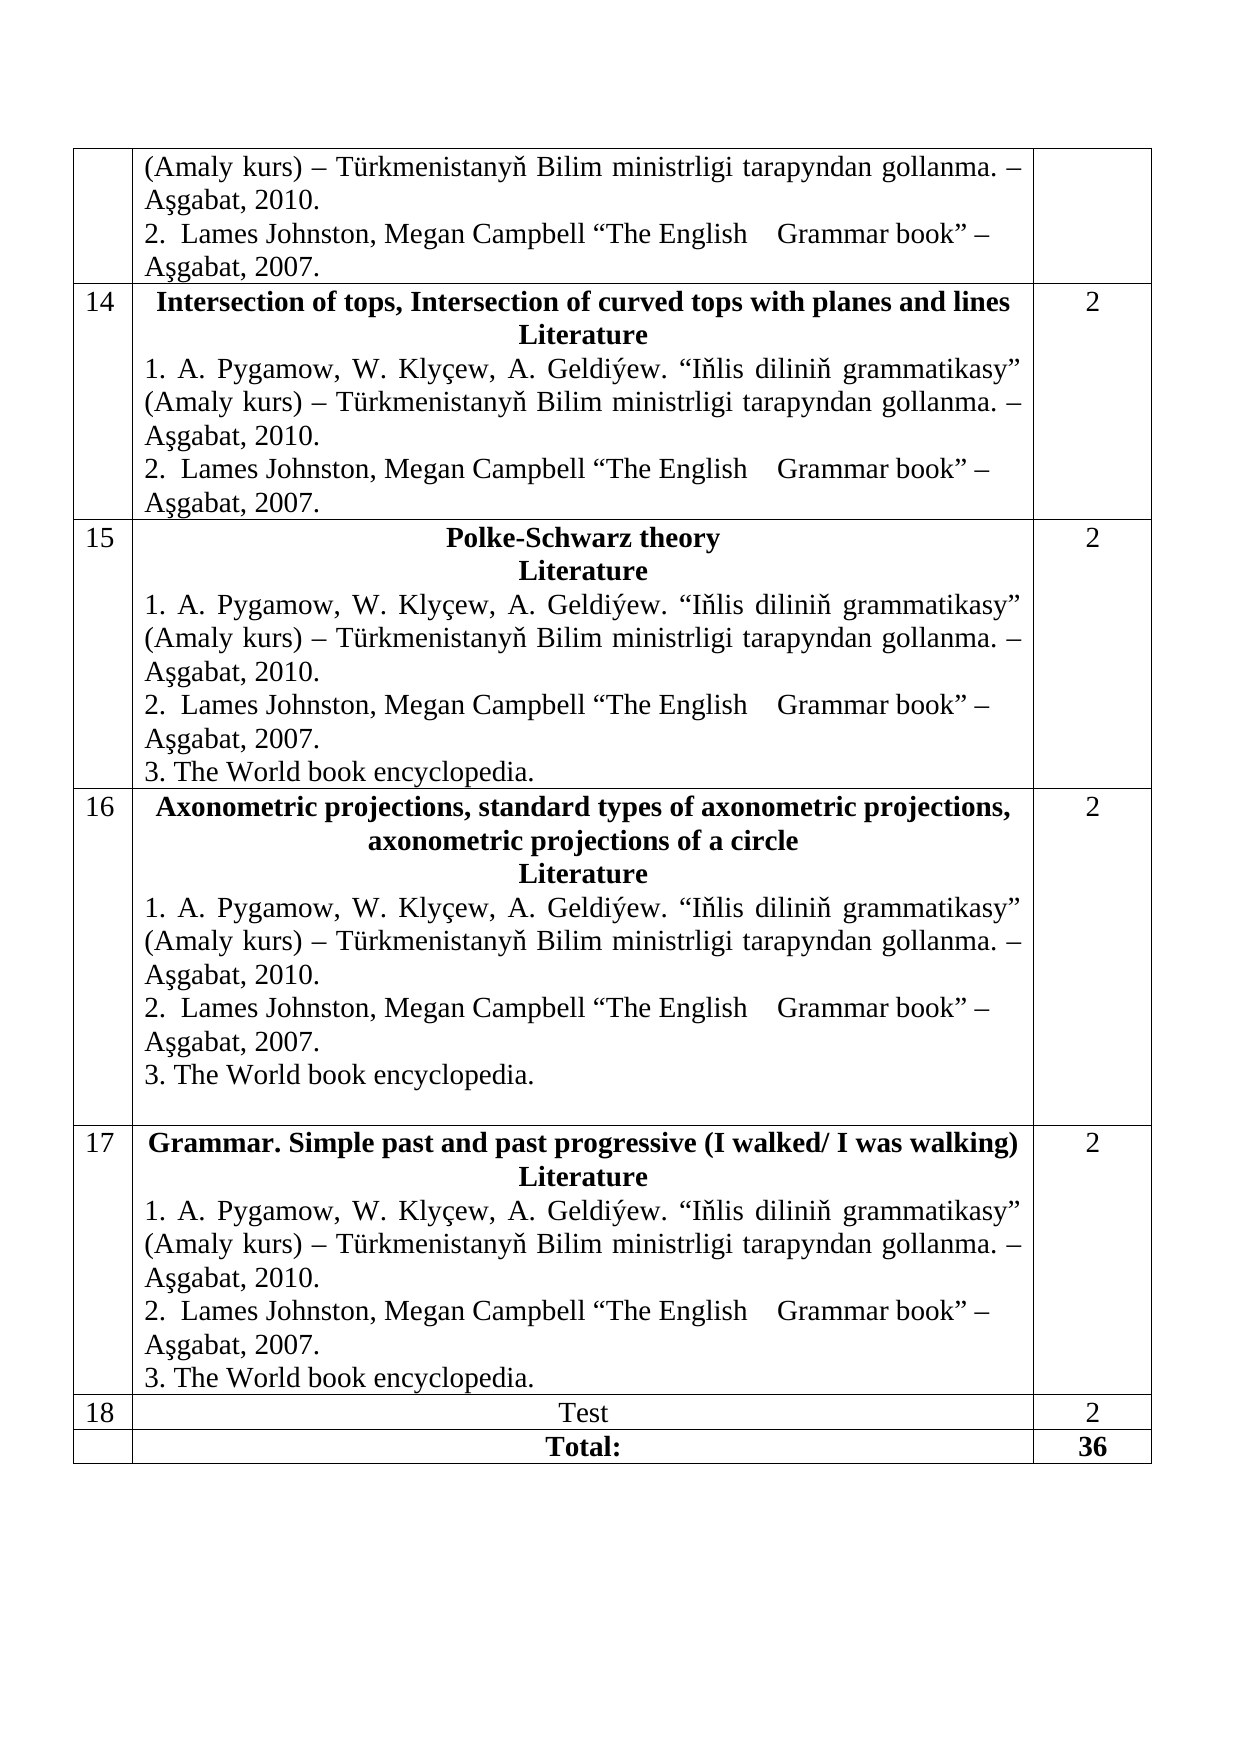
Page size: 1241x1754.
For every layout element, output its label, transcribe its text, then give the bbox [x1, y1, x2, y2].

table_cell 2 [1034, 520, 1151, 788]
table_cell 2 [1034, 1126, 1151, 1394]
table_cell Axonometric projections, standard types of axonometric projections, axonometric projections of a circle Literature 1. A. Pygamow, W. Klyçew, A. Geldiýew. “Iňlis diliniň grammatikasy” (Amaly kurs) – Türkmenistanyň Bilim ministrligi tarapyndan gollanma. – Aşgabat, 2010. 2. Lames Johnston, Megan Campbell “The English Grammar book” – Aşgabat, 2007. 3. The World book encyclopedia. [133, 789, 1033, 1124]
table_cell 14 [74, 284, 132, 519]
table_cell [74, 1430, 132, 1463]
table_cell 15 [74, 520, 132, 788]
table_cell 13 [74, 149, 132, 283]
table_cell 18 [74, 1395, 132, 1428]
table_cell 2 [1034, 149, 1151, 283]
table_cell 16 [74, 789, 132, 1124]
table_cell 2 [1034, 284, 1151, 519]
table_cell Grammar. Simple past and past progressive (I walked/ I was walking) Literature 1. A. Pygamow, W. Klyçew, A. Geldiýew. “Iňlis diliniň grammatikasy” (Amaly kurs) – Türkmenistanyň Bilim ministrligi tarapyndan gollanma. – Aşgabat, 2010. 2. Lames Johnston, Megan Campbell “The English Grammar book” – Aşgabat, 2007. 3. The World book encyclopedia. [133, 1126, 1033, 1394]
table_cell Test [133, 1395, 1033, 1428]
table_cell Polke-Schwarz theory Literature 1. A. Pygamow, W. Klyçew, A. Geldiýew. “Iňlis diliniň grammatikasy” (Amaly kurs) – Türkmenistanyň Bilim ministrligi tarapyndan gollanma. – Aşgabat, 2010. 2. Lames Johnston, Megan Campbell “The English Grammar book” – Aşgabat, 2007. 3. The World book encyclopedia. [133, 520, 1033, 788]
table_cell 2 [1034, 789, 1151, 1124]
table_cell 36 [1034, 1430, 1151, 1463]
table_cell 17 [74, 1126, 132, 1394]
table_cell 2 [1034, 1395, 1151, 1428]
table_cell Total: [133, 1430, 1033, 1463]
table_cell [133, 149, 1033, 283]
table_cell Intersection of tops, Intersection of curved tops with planes and lines Literature 1. A. Pygamow, W. Klyçew, A. Geldiýew. “Iňlis diliniň grammatikasy” (Amaly kurs) – Türkmenistanyň Bilim ministrligi tarapyndan gollanma. – Aşgabat, 2010. 2. Lames Johnston, Megan Campbell “The English Grammar book” – Aşgabat, 2007. [133, 284, 1033, 519]
